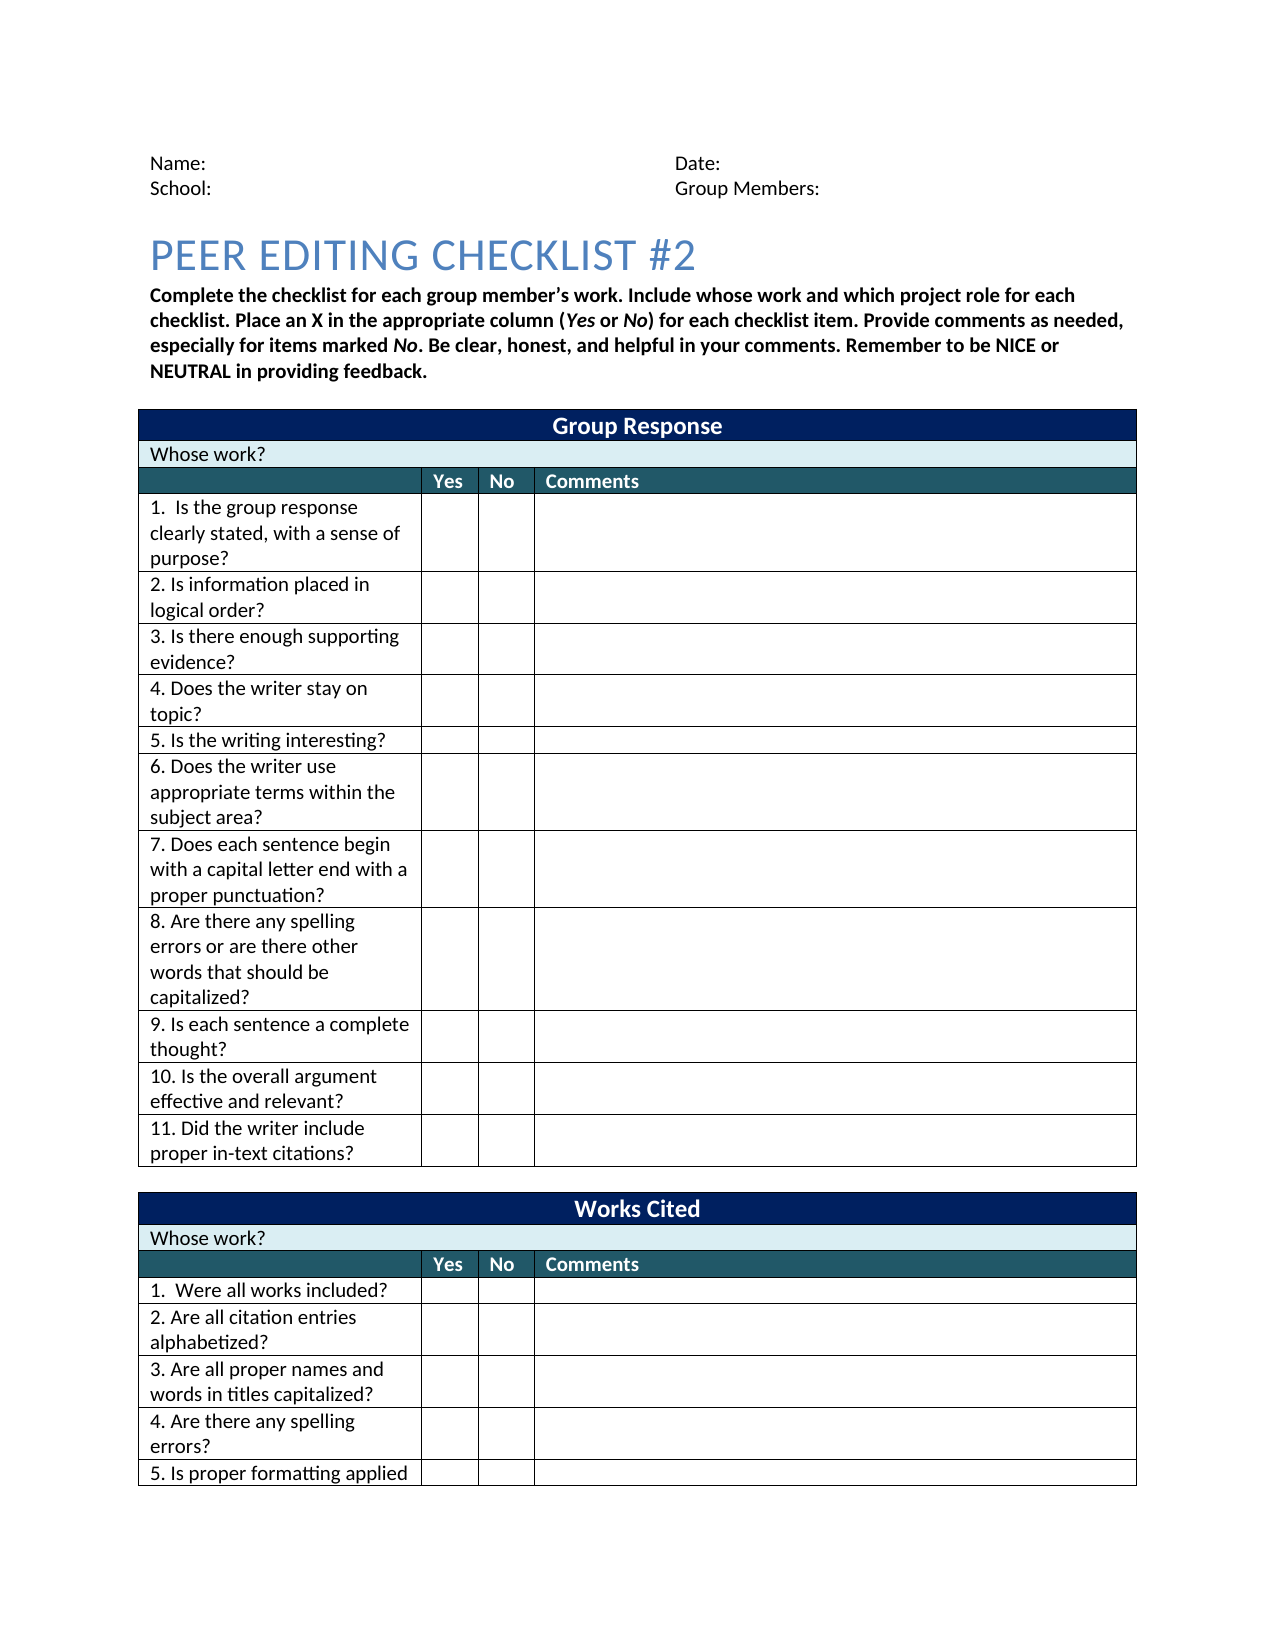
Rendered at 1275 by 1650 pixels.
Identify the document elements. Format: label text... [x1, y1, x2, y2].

table_cell [479, 624, 534, 674]
table_cell [535, 675, 1136, 726]
table_cell [535, 1063, 1136, 1114]
table_cell [479, 908, 534, 1010]
table_cell [479, 831, 534, 907]
table_cell [422, 1304, 478, 1355]
table_cell 1. Were all works included? [139, 1278, 421, 1303]
table_cell Comments [535, 1251, 1136, 1277]
text School: [150, 175, 600, 201]
title Peer Editing Checklist #2 [150, 226, 1125, 282]
table_cell 6. Does the writer use appropriate terms within the subject area? [139, 754, 421, 830]
table_cell 11. Did the writer include proper in-text citations? [139, 1115, 421, 1166]
table_cell [422, 675, 478, 726]
table_cell [535, 572, 1136, 622]
table_cell Yes [422, 468, 478, 493]
table_cell 3. Is there enough supporting evidence? [139, 624, 421, 674]
table_cell Yes [422, 1251, 478, 1277]
table_cell [535, 1011, 1136, 1062]
table_cell [422, 494, 478, 571]
table_cell [535, 831, 1136, 907]
table_cell [422, 1115, 478, 1166]
table_cell [535, 908, 1136, 1010]
table_cell [479, 572, 534, 622]
table_cell Whose work? [139, 1225, 1136, 1250]
table_header Group Response [139, 410, 1136, 440]
table_cell 1. Is the group response clearly stated, with a sense of purpose? [139, 494, 421, 571]
table_cell [479, 1356, 534, 1407]
table_cell 4. Does the writer stay on topic? [139, 675, 421, 726]
table_cell [422, 624, 478, 674]
table_cell [422, 831, 478, 907]
table_cell [479, 1304, 534, 1355]
table_cell No [479, 468, 534, 493]
table_cell 8. Are there any spelling errors or are there other words that should be capitalized? [139, 908, 421, 1010]
text Name: [150, 150, 600, 175]
table_cell [422, 1408, 478, 1459]
table_cell 5. Is the writing interesting? [139, 727, 421, 753]
table_cell 4. Are there any spelling errors? [139, 1408, 421, 1459]
table_cell [479, 675, 534, 726]
table_cell [535, 1304, 1136, 1355]
table_header Works Cited [139, 1193, 1136, 1224]
table_cell Comments [535, 468, 1136, 493]
table_cell [535, 624, 1136, 674]
table_cell [479, 1115, 534, 1166]
table_cell [535, 494, 1136, 571]
table_cell 2. Are all citation entries alphabetized? [139, 1304, 421, 1355]
table_cell [139, 468, 421, 493]
table_cell [535, 727, 1136, 753]
table_cell [535, 1115, 1136, 1166]
table_cell 3. Are all proper names and words in titles capitalized? [139, 1356, 421, 1407]
text Group Members: [675, 175, 1125, 201]
table_cell [422, 754, 478, 830]
table_cell [479, 1063, 534, 1114]
table_cell 10. Is the overall argument effective and relevant? [139, 1063, 421, 1114]
table_cell [422, 572, 478, 622]
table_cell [139, 1460, 421, 1485]
table_cell [422, 1356, 478, 1407]
table_cell [422, 727, 478, 753]
table_cell [422, 1278, 478, 1303]
text Date: [675, 150, 1125, 175]
table_cell [479, 1460, 534, 1485]
text Complete the checklist for each group member’s work. Include whose work and which project role for each checklist. Place an X in the appropriate column (Yes or No) for each checklist item. Provide comments as needed, especially for items marked No. Be clear, honest, and helpful in your comments. Remember to be NICE or NEUTRAL in providing feedback. [150, 282, 1125, 383]
table_cell [422, 908, 478, 1010]
table_cell No [479, 1251, 534, 1277]
table_cell [479, 494, 534, 571]
table_cell [479, 754, 534, 830]
table_cell [535, 1408, 1136, 1459]
table_cell [422, 1460, 478, 1485]
table_cell [422, 1063, 478, 1114]
table_cell [535, 1278, 1136, 1303]
table_cell [535, 1460, 1136, 1485]
table_cell [422, 1011, 478, 1062]
table_cell [535, 754, 1136, 830]
table_cell 9. Is each sentence a complete thought? [139, 1011, 421, 1062]
table_cell [479, 1408, 534, 1459]
table_cell Whose work? [139, 441, 1136, 467]
table_cell [139, 1251, 421, 1277]
table_cell [479, 1011, 534, 1062]
table_cell [535, 1356, 1136, 1407]
table_cell 7. Does each sentence begin with a capital letter end with a proper punctuation? [139, 831, 421, 907]
table_cell [479, 727, 534, 753]
table_cell [479, 1278, 534, 1303]
table_cell 2. Is information placed in logical order? [139, 572, 421, 622]
